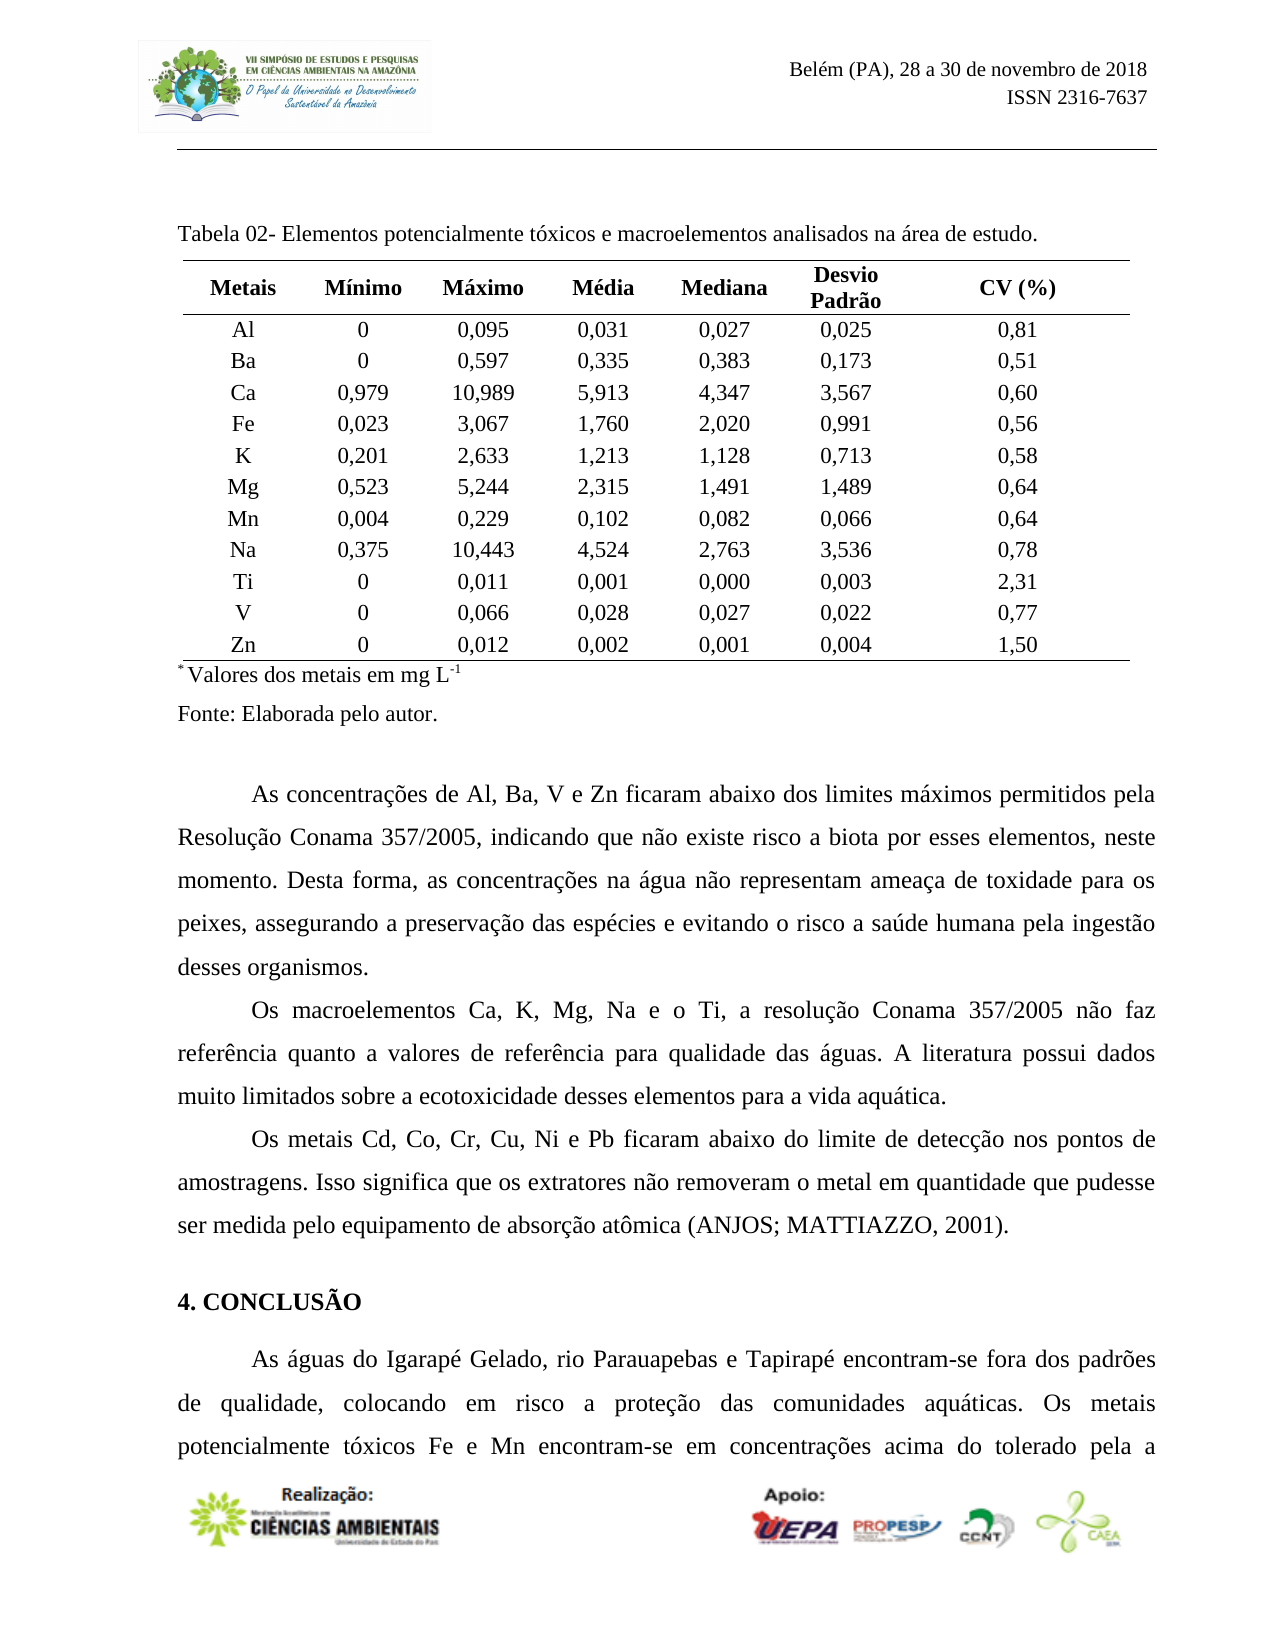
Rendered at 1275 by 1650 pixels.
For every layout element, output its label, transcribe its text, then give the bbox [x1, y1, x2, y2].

picture [138, 40, 432, 133]
table_cell 0,56 [906, 408, 1129, 439]
table_header CV (%) [906, 261, 1129, 313]
table_cell 10,989 [423, 376, 543, 408]
table_cell Ca [183, 376, 303, 408]
table_cell 0,64 [906, 471, 1129, 502]
table_cell K [183, 439, 303, 471]
table_cell 0,201 [303, 439, 423, 471]
table_cell 0,028 [543, 597, 663, 628]
table_cell 0,523 [303, 471, 423, 502]
text Fonte: Elaborada pelo autor. [177, 700, 1157, 726]
text 4. CONCLUSÃO [177, 1287, 1157, 1316]
table_cell 2,633 [423, 439, 543, 471]
table_cell 4,347 [663, 376, 786, 408]
table_cell 0 [303, 597, 423, 628]
table_cell 0,066 [786, 502, 906, 534]
table_cell 10,443 [423, 534, 543, 565]
table_cell 1,213 [543, 439, 663, 471]
text As concentrações de Al, Ba, V e Zn ficaram abaixo dos limites máximos permitidos pela Resolução Conama 357/2005, indicando que não existe risco a biota por esses elementos, neste momento. Desta forma, as concentrações na água não representam ameaça de toxidade para os peixes, assegurando a preservação das espécies e evitando o risco a saúde humana pela ingestão desses organismos. [177, 779, 1157, 909]
text Os macroelementos Ca, K, Mg, Na e o Ti, a resolução Conama 357/2005 não faz referência quanto a valores de referência para qualidade das águas. A literatura possui dados muito limitados sobre a ecotoxicidade desses elementos para a vida aquática. [177, 995, 1157, 1110]
table_cell 0,77 [906, 597, 1129, 628]
table_cell 5,913 [543, 376, 663, 408]
table_cell 0,173 [786, 345, 906, 376]
table_cell 0,004 [786, 628, 906, 659]
table_cell 0,082 [663, 502, 786, 534]
table_cell 0 [303, 345, 423, 376]
table_cell 0,001 [543, 565, 663, 597]
table_cell 1,50 [906, 628, 1129, 659]
table_cell 0,64 [906, 502, 1129, 534]
table_cell 2,31 [906, 565, 1129, 597]
table_cell 0,002 [543, 628, 663, 659]
table_cell 0,003 [786, 565, 906, 597]
table_cell 1,760 [543, 408, 663, 439]
table_cell 0,102 [543, 502, 663, 534]
table_cell 0 [303, 315, 423, 345]
table_cell 0 [303, 628, 423, 659]
table_cell 0,713 [786, 439, 906, 471]
table_cell 2,763 [663, 534, 786, 565]
table_cell 4,524 [543, 534, 663, 565]
table_cell Mg [183, 471, 303, 502]
table_cell 2,020 [663, 408, 786, 439]
table_cell Na [183, 534, 303, 565]
table_cell 1,128 [663, 439, 786, 471]
table_cell 0,991 [786, 408, 906, 439]
table_cell 0 [303, 565, 423, 597]
text As concentrações de Al, Ba, V e Zn ficaram abaixo dos limites máximos permitidos pela Resolução Conama 357/2005, indicando que não existe risco a biota por esses elementos, neste momento. Desta forma, as concentrações na água não representam ameaça de toxidade para os peixes, assegurando a preservação das espécies e evitando o risco a saúde humana pela ingestão desses organismos. [177, 937, 1157, 980]
table_cell Ba [183, 345, 303, 376]
table_cell 3,536 [786, 534, 906, 565]
table_cell Al [183, 315, 303, 345]
table_cell 0,383 [663, 345, 786, 376]
table_cell 1,489 [786, 471, 906, 502]
table_cell 0,027 [663, 597, 786, 628]
table_header Metais [183, 261, 303, 313]
table_cell 0,229 [423, 502, 543, 534]
table_cell V [183, 597, 303, 628]
table_cell 0,81 [906, 315, 1129, 345]
table_cell 0,979 [303, 376, 423, 408]
table_header Mediana [663, 261, 786, 313]
table_header Desvio Padrão [786, 261, 906, 313]
table_cell 0,375 [303, 534, 423, 565]
table_header Máximo [423, 261, 543, 313]
table_cell 0,023 [303, 408, 423, 439]
table_cell Fe [183, 408, 303, 439]
table_cell 0,022 [786, 597, 906, 628]
table_cell 0,011 [423, 565, 543, 597]
table_cell 0,60 [906, 376, 1129, 408]
table_header Média [543, 261, 663, 313]
table_cell 0,012 [423, 628, 543, 659]
table_cell 0,031 [543, 315, 663, 345]
text Os metais Cd, Co, Cr, Cu, Ni e Pb ficaram abaixo do limite de detecção nos pontos de amostragens. Isso significa que os extratores não removeram o metal em quantidade que pudesse ser medida pelo equipamento de absorção atômica (ANJOS; MATTIAZZO, 2001). [177, 1124, 1157, 1239]
text * Valores dos metais em mg L-1 [177, 661, 1157, 687]
table_cell 0,095 [423, 315, 543, 345]
table_cell 0,000 [663, 565, 786, 597]
table_cell Ti [183, 565, 303, 597]
table_cell Zn [183, 628, 303, 659]
text Tabela 02- Elementos potencialmente tóxicos e macroelementos analisados na área de estudo. [177, 220, 1157, 247]
table_cell 3,067 [423, 408, 543, 439]
table_cell 0,58 [906, 439, 1129, 471]
picture [177, 1479, 1140, 1575]
table_cell 0,025 [786, 315, 906, 345]
table_cell 2,315 [543, 471, 663, 502]
table_cell 0,51 [906, 345, 1129, 376]
table_cell 0,001 [663, 628, 786, 659]
table_cell 0,335 [543, 345, 663, 376]
table_cell 0,027 [663, 315, 786, 345]
table_header Mínimo [303, 261, 423, 313]
table_cell 1,491 [663, 471, 786, 502]
table_cell 5,244 [423, 471, 543, 502]
table_cell 0,597 [423, 345, 543, 376]
table_cell Mn [183, 502, 303, 534]
table_cell 0,004 [303, 502, 423, 534]
table_cell 0,78 [906, 534, 1129, 565]
table_cell 0,066 [423, 597, 543, 628]
table_cell 3,567 [786, 376, 906, 408]
